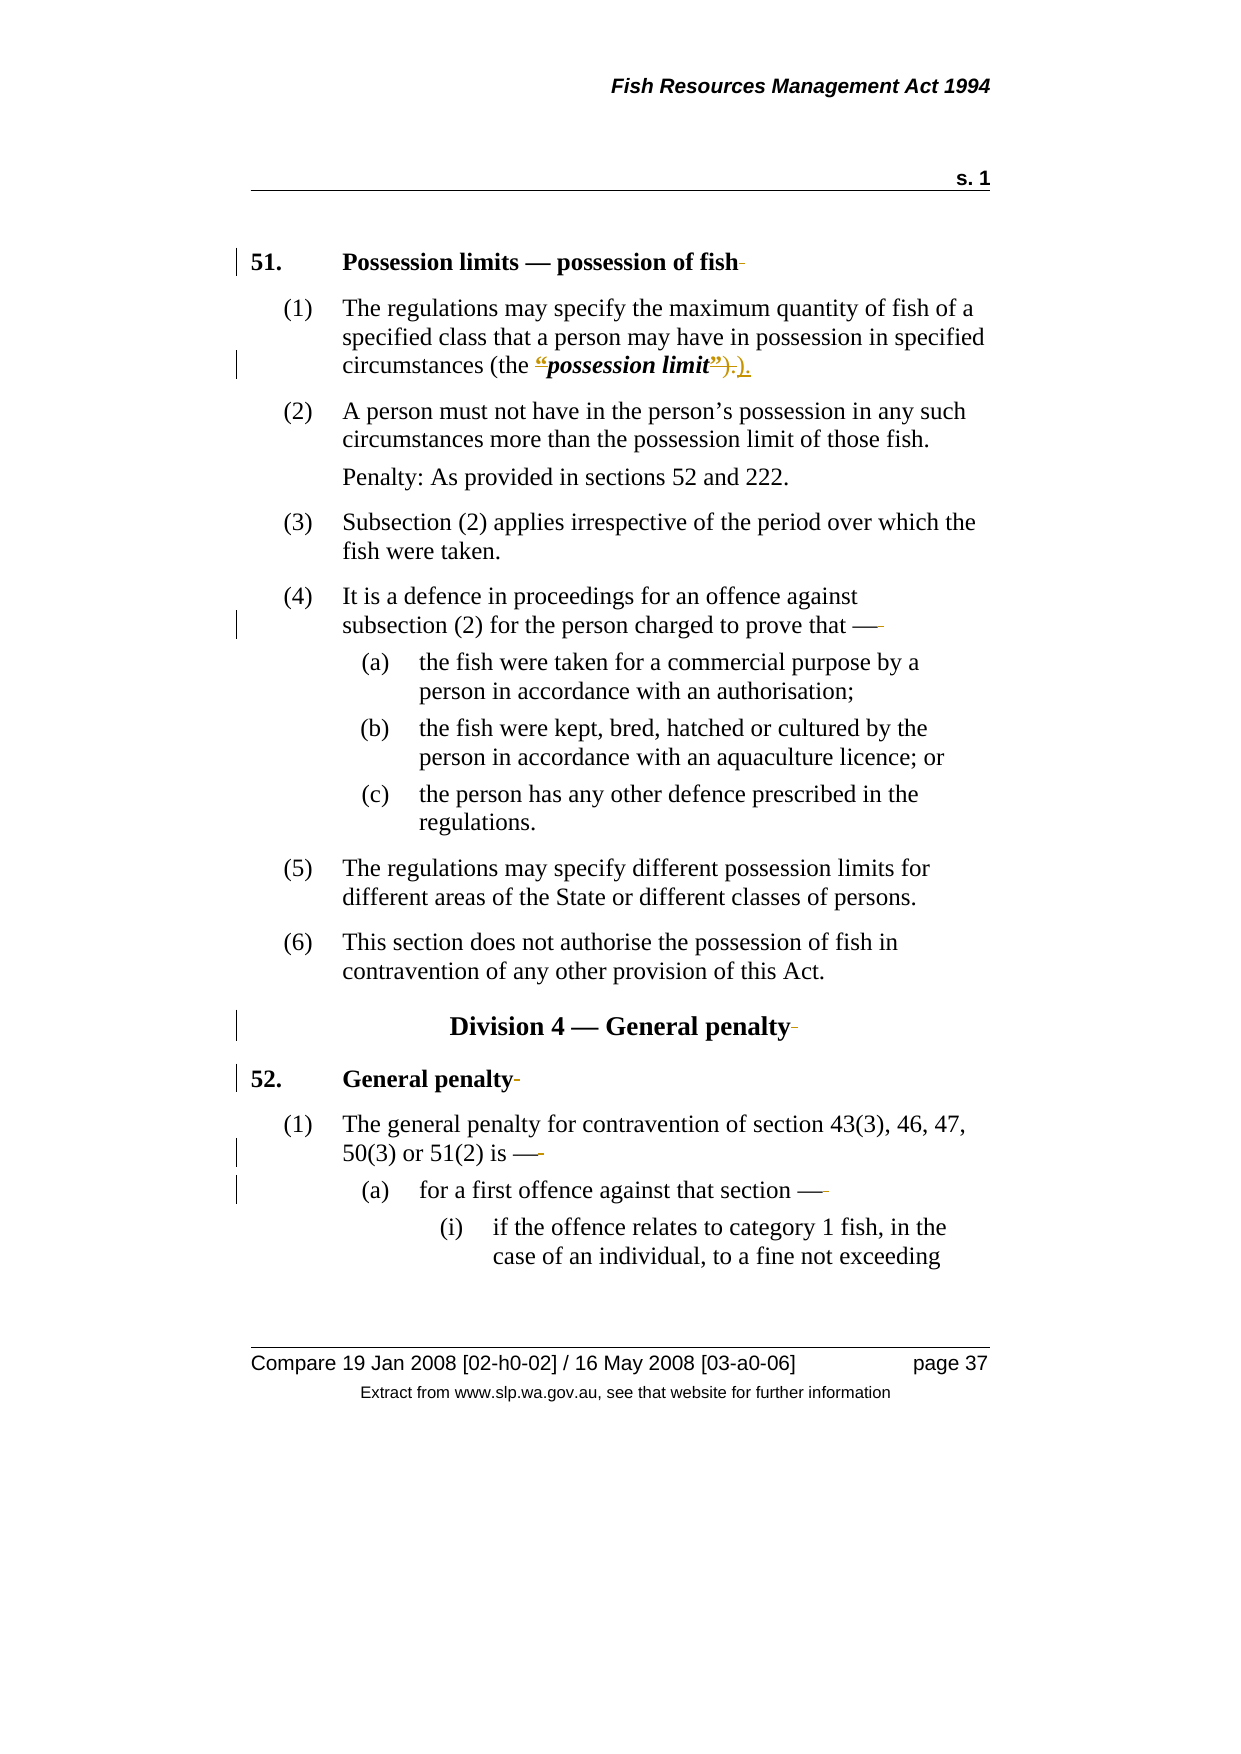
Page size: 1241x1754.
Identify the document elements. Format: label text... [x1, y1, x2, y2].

text (6) This section does not authorise the possession of fish in contravention of any other provision of this Act. [251, 927, 990, 984]
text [251, 1212, 990, 1269]
text (1) The general penalty for contravention of section 43(3), 46, 47, 50(3) or 51(2) is — [251, 1109, 990, 1167]
text (2) A person must not have in the person’s possession in any such circumstances more than the possession limit of those fish. [251, 396, 990, 453]
text (b) the fish were kept, bred, hatched or cultured by the person in accordance with an aquaculture licence; or [251, 713, 990, 770]
text (1) The regulations may specify the maximum quantity of fish of a specified class that a person may have in possession in specified circumstances (the possession limit [251, 293, 990, 379]
text (3) Subsection (2) applies irrespective of the period over which the fish were taken. [251, 507, 990, 564]
text (a) for a first offence against that section — [251, 1175, 990, 1204]
subtitle Division 4 — General penalty [251, 1009, 990, 1041]
text (5) The regulations may specify different possession limits for different areas of the State or different classes of persons. [251, 853, 990, 910]
text (c) the person has any other defence prescribed in the regulations. [251, 779, 990, 836]
text Penalty: As provided in sections 52 and 222. [251, 462, 990, 490]
text (4) It is a defence in proceedings for an offence against subsection (2) for the person charged to prove that — [251, 581, 990, 639]
subtitle 52. General penalty [251, 1064, 990, 1092]
text (a) the fish were taken for a commercial purpose by a person in accordance with an authorisation; [251, 647, 990, 704]
subtitle 51. Possession limits — possession of fish [251, 247, 990, 276]
